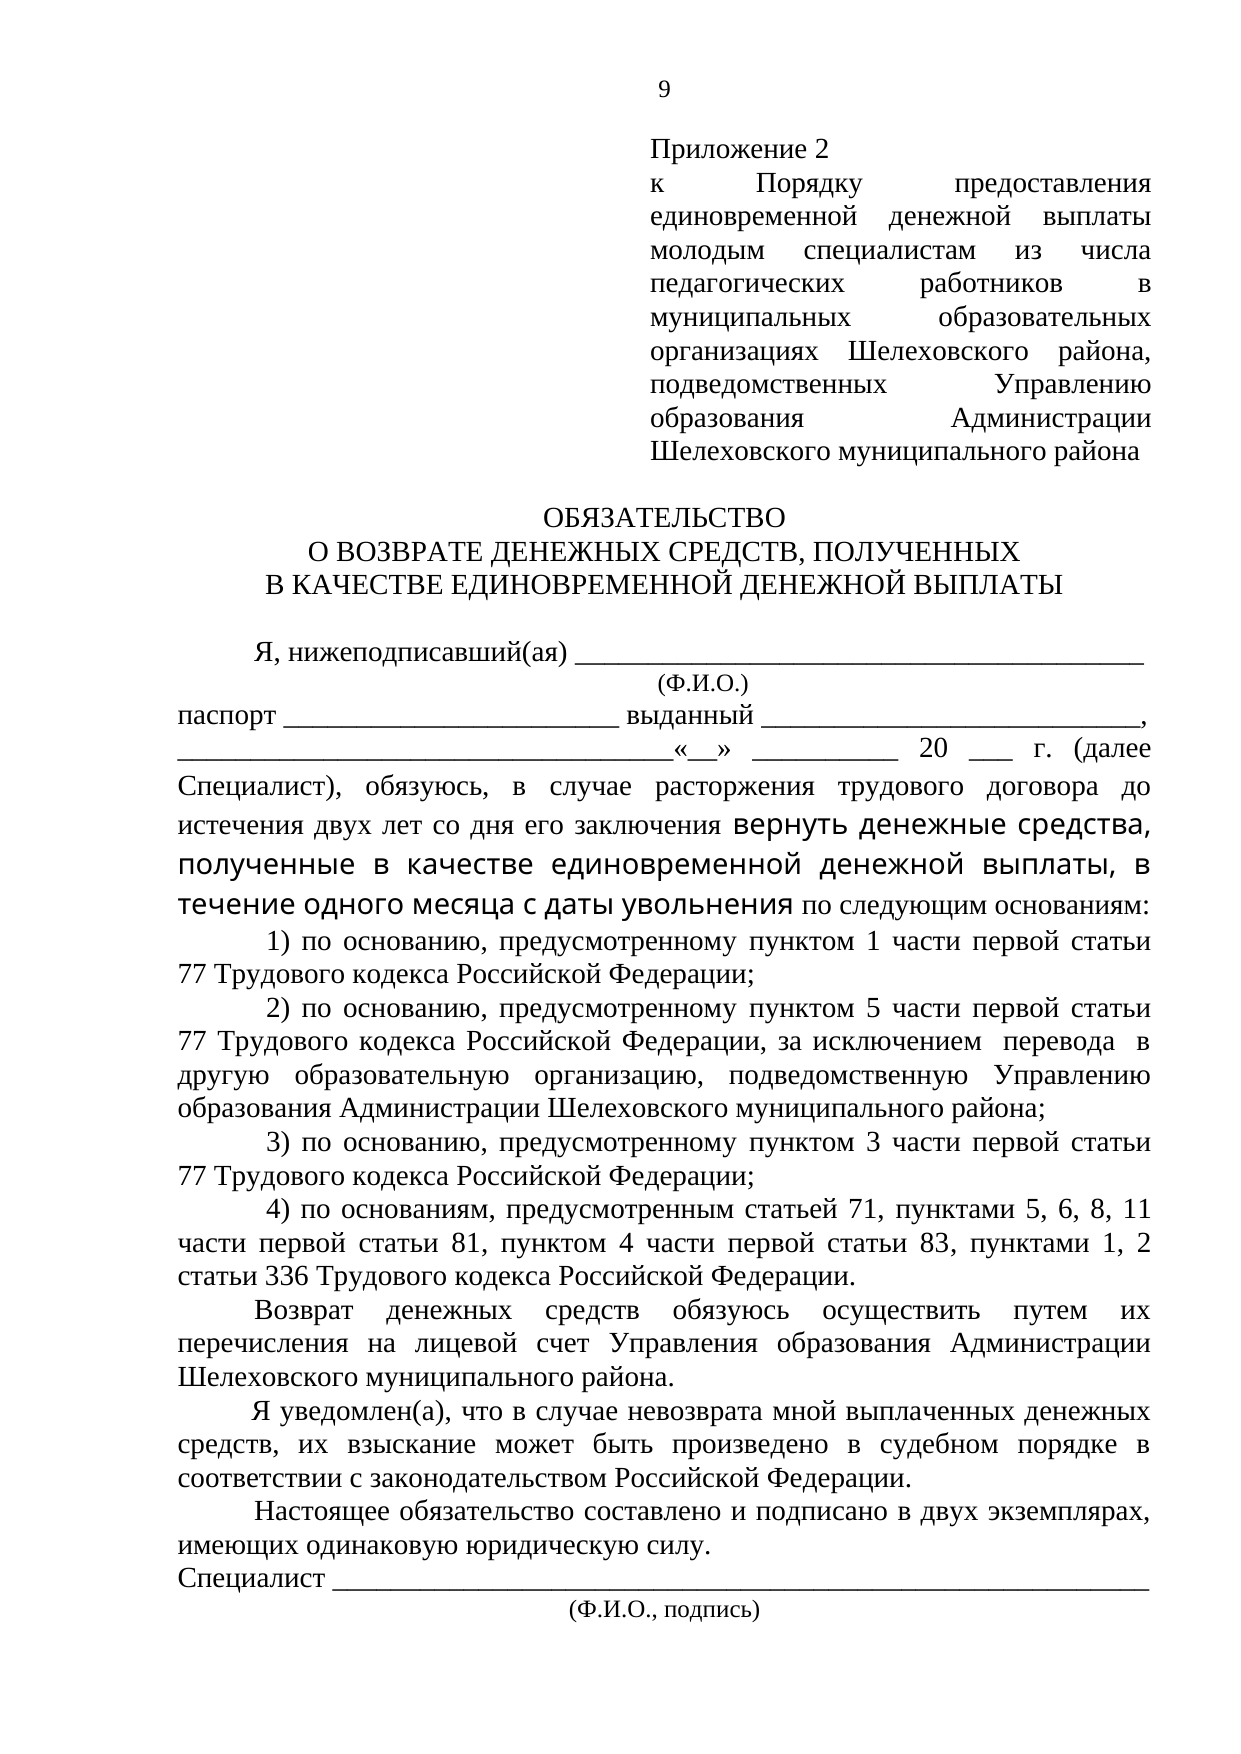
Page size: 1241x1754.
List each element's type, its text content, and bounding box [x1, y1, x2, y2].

text 1) по основанию, предусмотренному пунктом 1 части первой статьи 77 Трудового кодекса Российской Федерации; [177, 923, 1152, 990]
text к Порядку предоставления единовременной денежной выплаты молодым специалистам из числа педагогических работников в муниципальных образовательных организациях Шелеховского района, подведомственных Управлению образования Администрации Шелеховского муниципального района [650, 165, 1152, 467]
text Возврат денежных средств обязуюсь осуществить путем их перечисления на лицевой счет Управления образования Администрации Шелеховского муниципального района. [177, 1292, 1152, 1393]
text (Ф.И.О., подпись) [177, 1594, 1152, 1623]
text О ВОЗВРАТЕ ДЕНЕЖНЫХ СРЕДСТВ, ПОЛУЧЕННЫХ [177, 534, 1152, 567]
text Приложение 2 [650, 131, 1152, 165]
text Я уведомлен(а), что в случае невозврата мной выплаченных денежных средств, их взыскание может быть произведено в судебном порядке в соответствии с законодательством Российской Федерации. [177, 1393, 1152, 1493]
text ОБЯЗАТЕЛЬСТВО [177, 500, 1152, 534]
text Я, нижеподписавший(ая) _______________________________________ [177, 634, 1152, 668]
text (Ф.И.О.) [177, 668, 1152, 697]
text В КАЧЕСТВЕ ЕДИНОВРЕМЕННОЙ ДЕНЕЖНОЙ ВЫПЛАТЫ [177, 567, 1152, 601]
text Настоящее обязательство составлено и подписано в двух экземплярах, имеющих одинаковую юридическую силу. [177, 1493, 1152, 1560]
text __________________________________«__» __________ 20 ___ г. (далее Специалист), обязуюсь, в случае расторжения трудового договора до истечения двух лет со дня его заключения вернуть денежные средства, полученные в качестве единовременной денежной выплаты, в течение одного месяца с даты увольнения по следующим основаниям: [177, 730, 1152, 923]
text Специалист ________________________________________________________ [177, 1560, 1152, 1594]
text паспорт _______________________ выданный __________________________, [177, 697, 1152, 730]
text 4) по основаниям, предусмотренным статьей 71, пунктами 5, 6, 8, 11 части первой статьи 81, пунктом 4 части первой статьи 83, пунктами 1, 2 статьи 336 Трудового кодекса Российской Федерации. [177, 1191, 1152, 1292]
text 2) по основанию, предусмотренному пунктом 5 части первой статьи 77 Трудового кодекса Российской Федерации, за исключением перевода в другую образовательную организацию, подведомственную Управлению образования Администрации Шелеховского муниципального района; [177, 990, 1152, 1124]
text 3) по основанию, предусмотренному пунктом 3 части первой статьи 77 Трудового кодекса Российской Федерации; [177, 1124, 1152, 1191]
